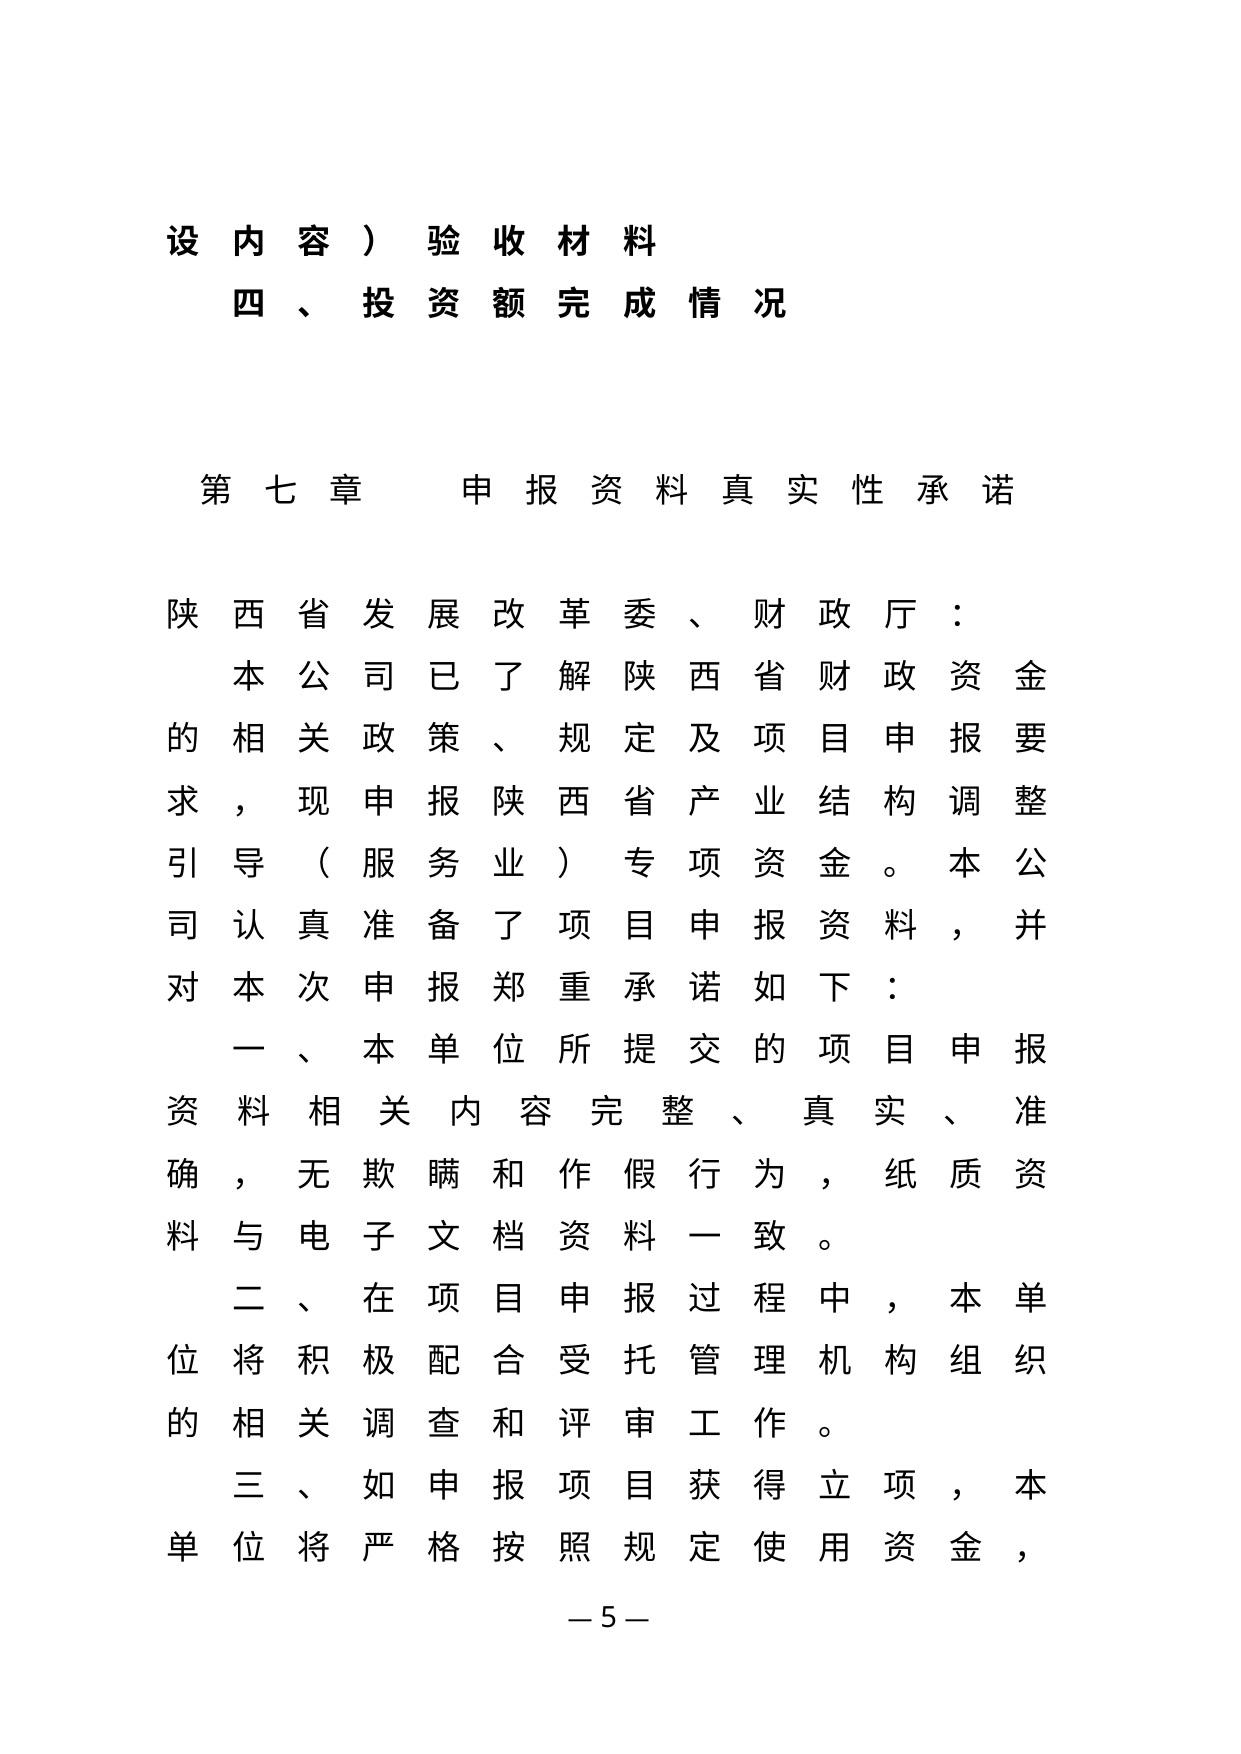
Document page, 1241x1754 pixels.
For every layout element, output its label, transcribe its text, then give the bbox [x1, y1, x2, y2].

text 本公司已了解陕西省财政资金的相关政策、规定及项目申报要求，现申报陕西省产业结构调整引导（服务业）专项资金。本公司认真准备了项目申报资料，并对本次申报郑重承诺如下： [167, 643, 1079, 1016]
text 二、在项目申报过程中，本单位将积极配合受托管理机构组织的相关调查和评审工作。 [167, 1265, 1079, 1451]
text 四、投资额完成情况 [167, 270, 1079, 332]
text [167, 1451, 1079, 1576]
text 陕西省发展改革委、财政厅： [167, 581, 1079, 643]
list 申报资料真实性承诺 [167, 456, 1079, 519]
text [167, 208, 1079, 270]
text 一、本单位所提交的项目申报资料相关内容完整、真实、准确，无欺瞒和作假行为，纸质资料与电子文档资料一致。 [167, 1016, 1079, 1265]
